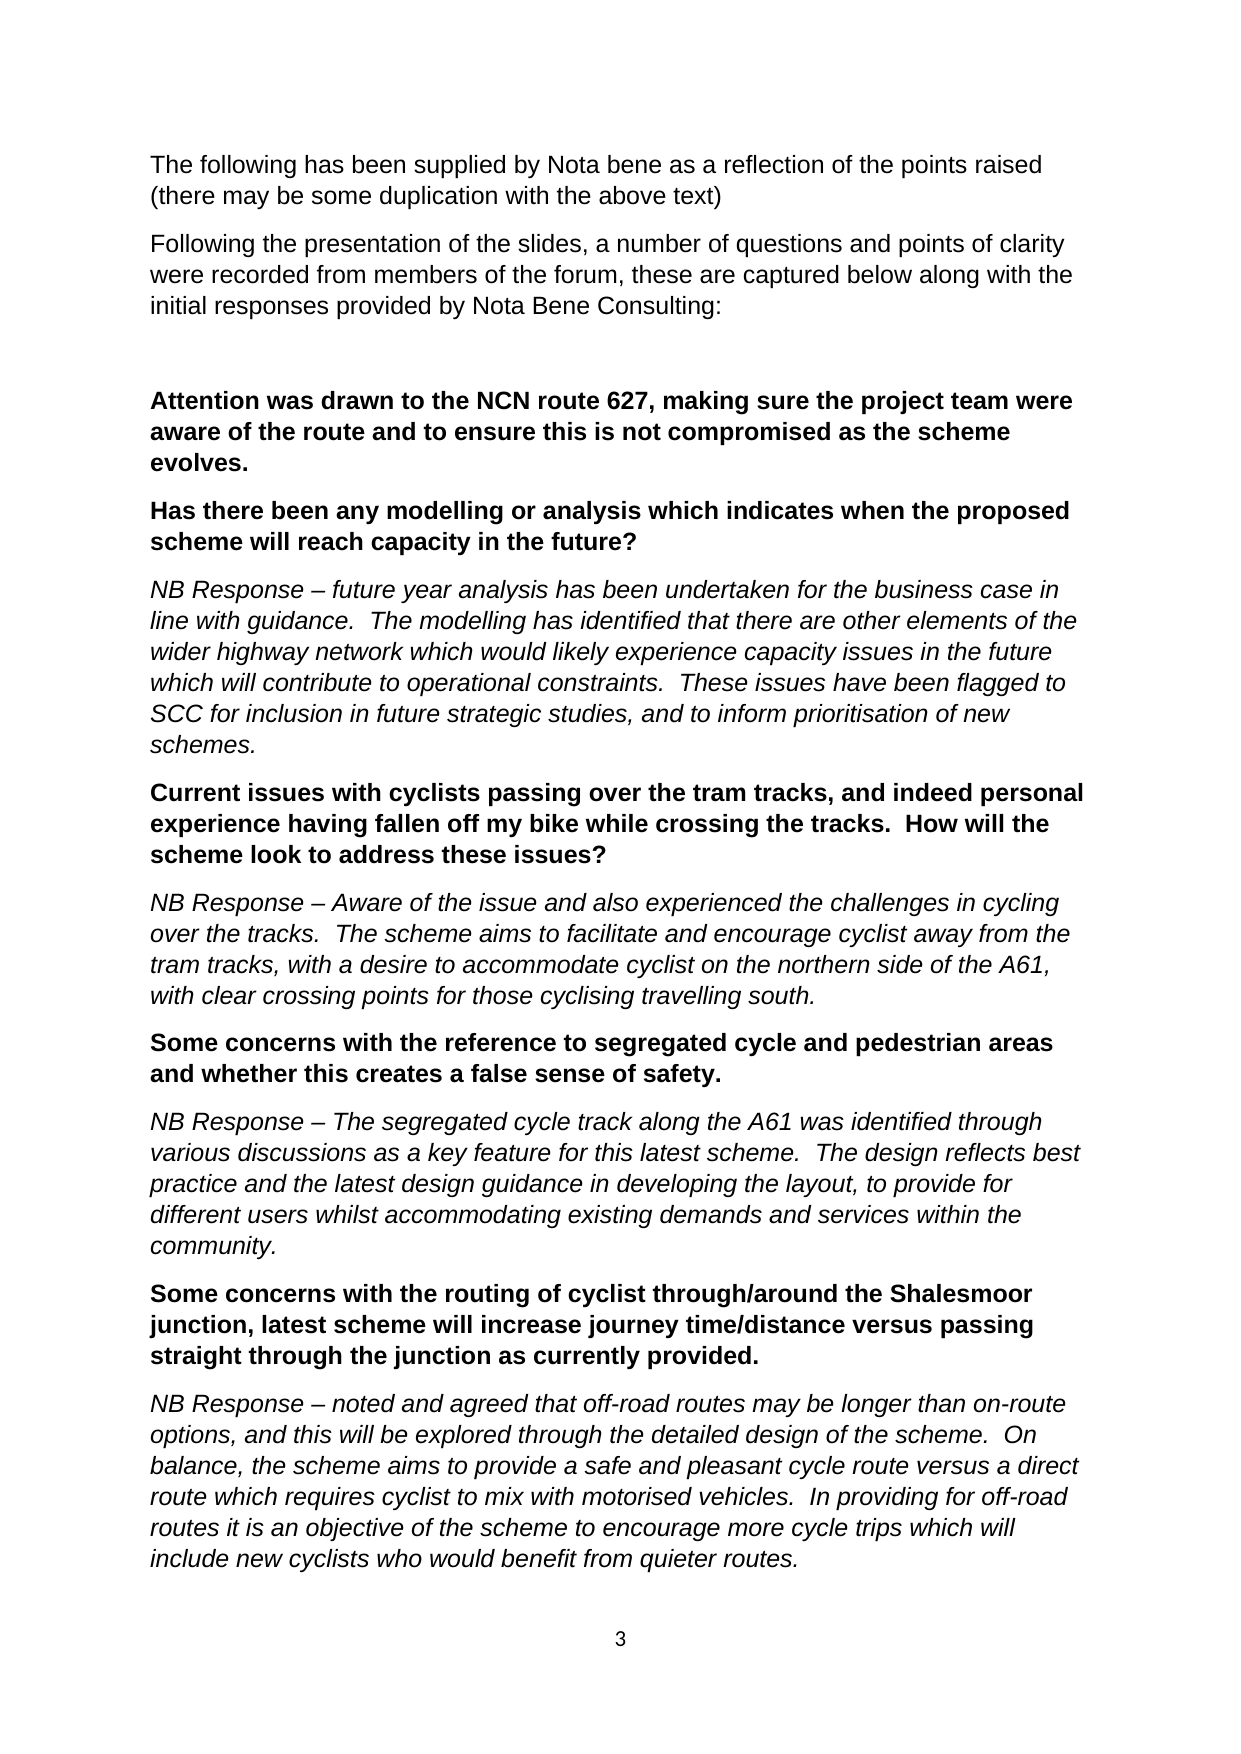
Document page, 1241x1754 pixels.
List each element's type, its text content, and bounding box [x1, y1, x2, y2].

text Some concerns with the routing of cyclist through/around the Shalesmoor junction, latest scheme will increase journey time/distance versus passing straight through the junction as currently provided. [150, 1279, 1090, 1370]
text Current issues with cyclists passing over the tram tracks, and indeed personal experience having fallen off my bike while crossing the tracks. How will the scheme look to address these issues? [150, 778, 1090, 868]
text NB Response – The segregated cycle track along the A61 was identified through various discussions as a key feature for this latest scheme. The design reflects best practice and the latest design guidance in developing the layout, to provide for different users whilst accommodating existing demands and services within the community. [150, 1107, 1090, 1260]
text Attention was drawn to the NCN route 627, making sure the project team were aware of the route and to ensure this is not compromised as the scheme evolves. [150, 386, 1090, 477]
text The following has been supplied by Nota bene as a reflection of the points raised (there may be some duplication with the above text) [150, 150, 1090, 210]
text Some concerns with the reference to segregated cycle and pedestrian areas and whether this creates a false sense of safety. [150, 1028, 1090, 1088]
text Following the presentation of the slides, a number of questions and points of clarity were recorded from members of the forum, these are captured below along with the initial responses provided by Nota Bene Consulting: [150, 229, 1090, 319]
text NB Response – noted and agreed that off-road routes may be longer than on-route options, and this will be explored through the detailed design of the scheme. On balance, the scheme aims to provide a safe and pleasant cycle route versus a direct route which requires cyclist to mix with motorised vehicles. In providing for off-road routes it is an objective of the scheme to encourage more cycle trips which will include new cyclists who would benefit from quieter routes. [150, 1389, 1090, 1573]
text NB Response – Aware of the issue and also experienced the challenges in cycling over the tracks. The scheme aims to facilitate and encourage cyclist away from the tram tracks, with a desire to accommodate cyclist on the northern side of the A61, with clear crossing points for those cyclising travelling south. [150, 887, 1090, 1009]
text NB Response – future year analysis has been undertaken for the business case in line with guidance. The modelling has identified that there are other elements of the wider highway network which would likely experience capacity issues in the future which will contribute to operational constraints. These issues have been flagged to SCC for inclusion in future strategic studies, and to inform prioritisation of new schemes. [150, 575, 1090, 759]
text Has there been any modelling or analysis which indicates when the proposed scheme will reach capacity in the future? [150, 496, 1090, 556]
